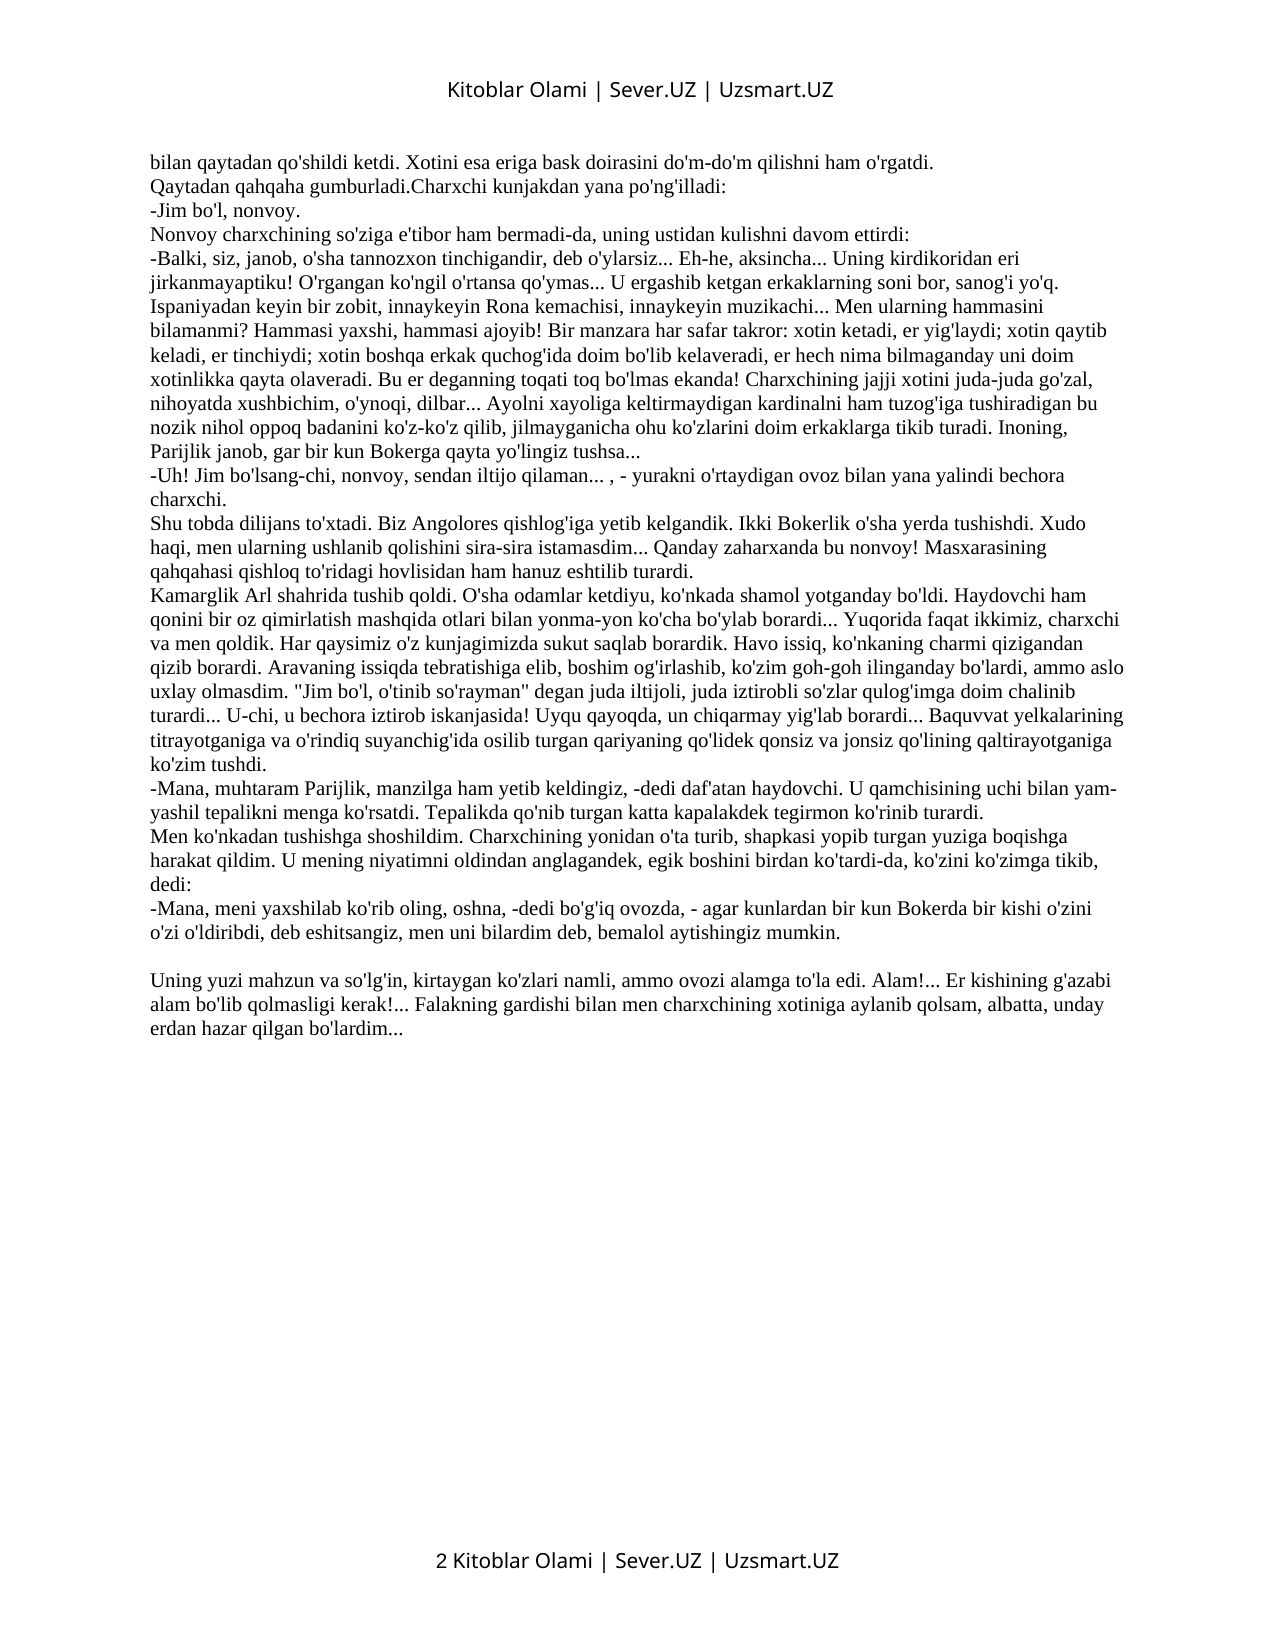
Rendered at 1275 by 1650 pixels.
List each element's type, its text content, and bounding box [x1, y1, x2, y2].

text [150, 150, 1125, 174]
text Shu tobda dilijans to'xtadi. Biz Angolores qishlog'iga yetib kelgandik. Ikki Bokerlik o'sha yerda tushishdi. Xudo haqi, men ularning ushlanib qolishini sira-sira istamasdim... Qanday zaharxanda bu nonvoy! Masxarasining qahqahasi qishloq to'ridagi hovlisidan ham hanuz eshtilib turardi. [150, 511, 1125, 583]
text -Uh! Jim bo'lsang-chi, nonvoy, sendan iltijo qilaman... , - yurakni o'rtaydigan ovoz bilan yana yalindi bechora charxchi. [150, 463, 1125, 511]
text Qaytadan qahqaha gumburladi.Charxchi kunjakdan yana po'ng'illadi: [150, 174, 1125, 198]
text -Mana, muhtaram Parijlik, manzilga ham yetib keldingiz, -dedi daf'atan haydovchi. U qamchisining uchi bilan yam-yashil tepalikni menga ko'rsatdi. Tepalikda qo'nib turgan katta kapalakdek tegirmon ko'rinib turardi. [150, 776, 1125, 824]
text -Mana, meni yaxshilab ko'rib oling, oshna, -dedi bo'g'iq ovozda, - agar kunlardan bir kun Bokerda bir kishi o'zini o'zi o'ldiribdi, deb eshitsangiz, men uni bilardim deb, bemalol aytishingiz mumkin. [150, 896, 1125, 944]
text Uning yuzi mahzun va so'lg'in, kirtaygan ko'zlari namli, ammo ovozi alamga to'la edi. Alam!... Er kishining g'azabi alam bo'lib qolmasligi kerak!... Falakning gardishi bilan men charxchining xotiniga aylanib qolsam, albatta, unday erdan hazar qilgan bo'lardim... [150, 968, 1125, 1040]
text -Jim bo'l, nonvoy. [150, 198, 1125, 222]
text Nonvoy charxchining so'ziga e'tibor ham bermadi-da, uning ustidan kulishni davom ettirdi: [150, 222, 1125, 246]
text Kamarglik Arl shahrida tushib qoldi. O'sha odamlar ketdiyu, ko'nkada shamol yotganday bo'ldi. Haydovchi ham qonini bir oz qimirlatish mashqida otlari bilan yonma-yon ko'cha bo'ylab borardi... Yuqorida faqat ikkimiz, charxchi va men qoldik. Har qaysimiz o'z kunjagimizda sukut saqlab borardik. Havo issiq, ko'nkaning charmi qizigandan qizib borardi. Aravaning issiqda tebratishiga elib, boshim og'irlashib, ko'zim goh-goh ilinganday bo'lardi, ammo aslo uxlay olmasdim. "Jim bo'l, o'tinib so'rayman" degan juda iltijoli, juda iztirobli so'zlar qulog'imga doim chalinib turardi... U-chi, u bechora iztirob iskanjasida! Uyqu qayoqda, un chiqarmay yig'lab borardi... Baquvvat yelkalarining titrayotganiga va o'rindiq suyanchig'ida osilib turgan qariyaning qo'lidek qonsiz va jonsiz qo'lining qaltirayotganiga ko'zim tushdi. [150, 583, 1125, 776]
text Men ko'nkadan tushishga shoshildim. Charxchining yonidan o'ta turib, shapkasi yopib turgan yuziga boqishga harakat qildim. U mening niyatimni oldindan anglagandek, egik boshini birdan ko'tardi-da, ko'zini ko'zimga tikib, dedi: [150, 824, 1125, 896]
text -Balki, siz, janob, o'sha tannozxon tinchigandir, deb o'ylarsiz... Eh-he, aksincha... Uning kirdikoridan eri jirkanmayaptiku! O'rgangan ko'ngil o'rtansa qo'ymas... U ergashib ketgan erkaklarning soni bor, sanog'i yo'q. Ispaniyadan keyin bir zobit, innaykeyin Rona kemachisi, innaykeyin muzikachi... Men ularning hammasini bilamanmi? Hammasi yaxshi, hammasi ajoyib! Bir manzara har safar takror: xotin ketadi, er yig'laydi; xotin qaytib keladi, er tinchiydi; xotin boshqa erkak quchog'ida doim bo'lib kelaveradi, er hech nima bilmaganday uni doim xotinlikka qayta olaveradi. Bu er deganning toqati toq bo'lmas ekanda! Charxchining jajji xotini juda-juda go'zal, nihoyatda xushbichim, o'ynoqi, dilbar... Ayolni xayoliga keltirmaydigan kardinalni ham tuzog'iga tushiradigan bu nozik nihol oppoq badanini ko'z-ko'z qilib, jilmayganicha ohu ko'zlarini doim erkaklarga tikib turadi. Inoning, Parijlik janob, gar bir kun Bokerga qayta yo'lingiz tushsa... [150, 246, 1125, 463]
